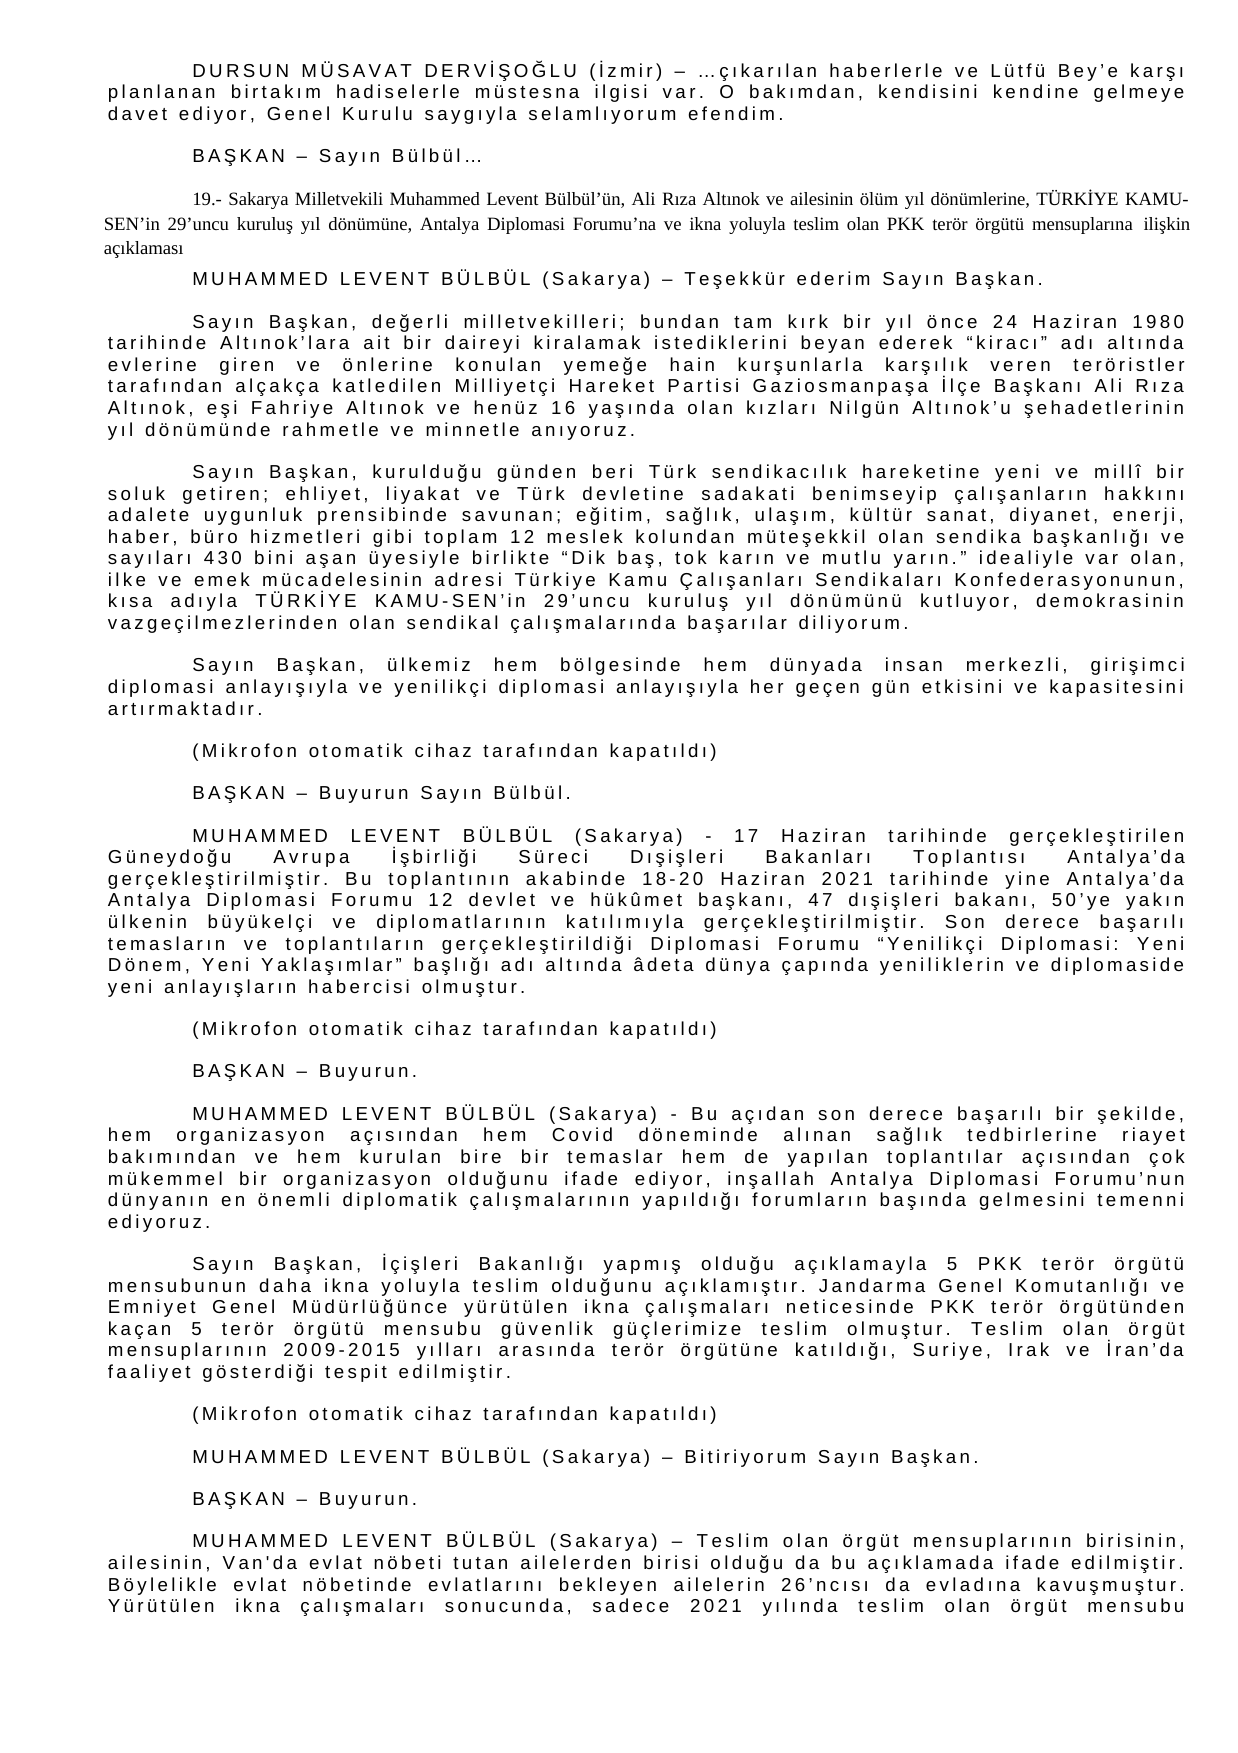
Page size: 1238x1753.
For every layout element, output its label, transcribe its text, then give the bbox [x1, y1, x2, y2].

text BAŞKAN – Buyurun Sayın Bülbül. [108, 782, 1186, 804]
text (Mikrofon otomatik cihaz tarafından kapatıldı) [108, 1018, 1186, 1039]
text Sayın Başkan, ülkemiz hem bölgesinde hem dünyada insan merkezli, girişimci diplomasi anlayışıyla ve yenilikçi diplomasi anlayışıyla her geçen gün etkisini ve kapasitesini artırmaktadır. [108, 654, 1186, 719]
text MUHAMMED LEVENT BÜLBÜL (Sakarya) - Bu açıdan son derece başarılı bir şekilde, hem organizasyon açısından hem Covid döneminde alınan sağlık tedbirlerine riayet bakımından ve hem kurulan bire bir temaslar hem de yapılan toplantılar açısından çok mükemmel bir organizasyon olduğunu ifade ediyor, inşallah Antalya Diplomasi Forumu’nun dünyanın en önemli diplomatik çalışmalarının yapıldığı forumların başında gelmesini temenni ediyoruz. [108, 1103, 1186, 1232]
text Sayın Başkan, değerli milletvekilleri; bundan tam kırk bir yıl önce 24 Haziran 1980 tarihinde Altınok’lara ait bir daireyi kiralamak istediklerini beyan ederek “kiracı” adı altında evlerine giren ve önlerine konulan yemeğe hain kurşunlarla karşılık veren teröristler tarafından alçakça katledilen Milliyetçi Hareket Partisi Gaziosmanpaşa İlçe Başkanı Ali Rıza Altınok, eşi Fahriye Altınok ve henüz 16 yaşında olan kızları Nilgün Altınok’u şehadetlerinin yıl dönümünde rahmetle ve minnetle anıyoruz. [108, 311, 1186, 440]
text MUHAMMED LEVENT BÜLBÜL (Sakarya) – Bitiriyorum Sayın Başkan. [108, 1445, 1186, 1467]
text BAŞKAN – Buyurun. [108, 1060, 1186, 1082]
text BAŞKAN – Sayın Bülbül… [108, 145, 1186, 167]
text (Mikrofon otomatik cihaz tarafından kapatıldı) [108, 1403, 1186, 1424]
text 19.- Sakarya Milletvekili Muhammed Levent Bülbül’ün, Ali Rıza Altınok ve ailesinin ölüm yıl dönümlerine, TÜRKİYE KAMU-SEN’in 29’uncu kuruluş yıl dönümüne, Antalya Diplomasi Forumu’na ve ikna yoluyla teslim olan PKK terör örgütü mensuplarına ilişkin açıklaması [103, 188, 1190, 259]
text BAŞKAN – Buyurun. [108, 1488, 1186, 1509]
text DURSUN MÜSAVAT DERVİŞOĞLU (İzmir) – …çıkarılan haberlerle ve Lütfü Bey’e karşı planlanan birtakım hadiselerle müstesna ilgisi var. O bakımdan, kendisini kendine gelmeye davet ediyor, Genel Kurulu saygıyla selamlıyorum efendim. [108, 60, 1186, 124]
text MUHAMMED LEVENT BÜLBÜL (Sakarya) – Teşekkür ederim Sayın Başkan. [108, 268, 1186, 290]
text MUHAMMED LEVENT BÜLBÜL (Sakarya) - 17 Haziran tarihinde gerçekleştirilen Güneydoğu Avrupa İşbirliği Süreci Dışişleri Bakanları Toplantısı Antalya’da gerçekleştirilmiştir. Bu toplantının akabinde 18-20 Haziran 2021 tarihinde yine Antalya’da Antalya Diplomasi Forumu 12 devlet ve hükûmet başkanı, 47 dışişleri bakanı, 50’ye yakın ülkenin büyükelçi ve diplomatlarının katılımıyla gerçekleştirilmiştir. Son derece başarılı temasların ve toplantıların gerçekleştirildiği Diplomasi Forumu “Yenilikçi Diplomasi: Yeni Dönem, Yeni Yaklaşımlar” başlığı adı altında âdeta dünya çapında yeniliklerin ve diplomaside yeni anlayışların habercisi olmuştur. [108, 824, 1186, 997]
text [108, 1530, 1186, 1616]
text (Mikrofon otomatik cihaz tarafından kapatıldı) [108, 740, 1186, 761]
text Sayın Başkan, kurulduğu günden beri Türk sendikacılık hareketine yeni ve millî bir soluk getiren; ehliyet, liyakat ve Türk devletine sadakati benimseyip çalışanların hakkını adalete uygunluk prensibinde savunan; eğitim, sağlık, ulaşım, kültür sanat, diyanet, enerji, haber, büro hizmetleri gibi toplam 12 meslek kolundan müteşekkil olan sendika başkanlığı ve sayıları 430 bini aşan üyesiyle birlikte “Dik baş, tok karın ve mutlu yarın.” idealiyle var olan, ilke ve emek mücadelesinin adresi Türkiye Kamu Çalışanları Sendikaları Konfederasyonunun, kısa adıyla TÜRKİYE KAMU-SEN’in 29’uncu kuruluş yıl dönümünü kutluyor, demokrasinin vazgeçilmezlerinden olan sendikal çalışmalarında başarılar diliyorum. [108, 461, 1186, 633]
text Sayın Başkan, İçişleri Bakanlığı yapmış olduğu açıklamayla 5 PKK terör örgütü mensubunun daha ikna yoluyla teslim olduğunu açıklamıştır. Jandarma Genel Komutanlığı ve Emniyet Genel Müdürlüğünce yürütülen ikna çalışmaları neticesinde PKK terör örgütünden kaçan 5 terör örgütü mensubu güvenlik güçlerimize teslim olmuştur. Teslim olan örgüt mensuplarının 2009-2015 yılları arasında terör örgütüne katıldığı, Suriye, Irak ve İran’da faaliyet gösterdiği tespit edilmiştir. [108, 1253, 1186, 1382]
